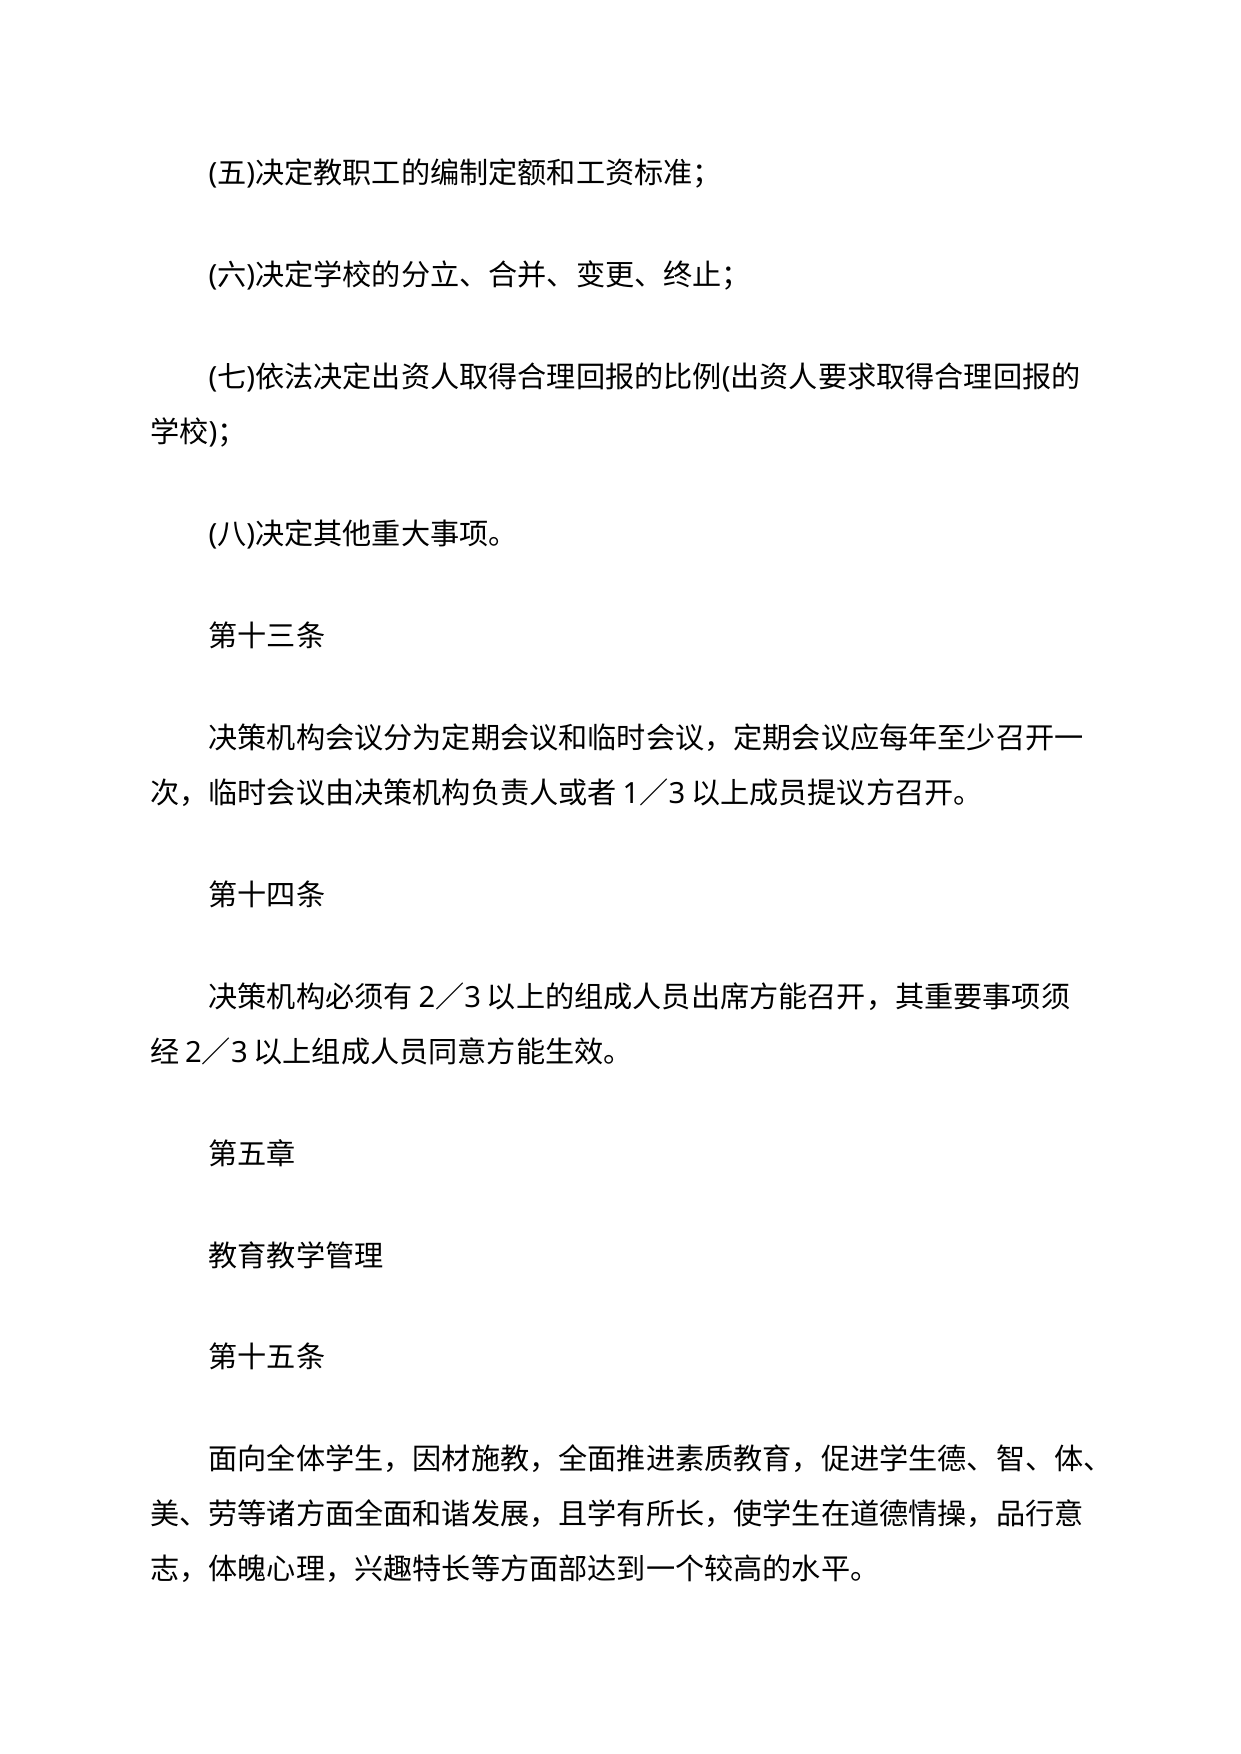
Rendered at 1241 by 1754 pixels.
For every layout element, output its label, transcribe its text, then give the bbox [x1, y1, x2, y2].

text 教育教学管理 [150, 1232, 1090, 1274]
text (五)决定教职工的编制定额和工资标准； [150, 150, 1090, 192]
text 第五章 [150, 1130, 1090, 1173]
text 决策机构必须有2／3以上的组成人员出席方能召开，其重要事项须经2／3以上组成人员同意方能生效。 [150, 973, 1090, 1071]
text 第十五条 [150, 1334, 1090, 1376]
text (八)决定其他重大事项。 [150, 511, 1090, 553]
text 决策机构会议分为定期会议和临时会议，定期会议应每年至少召开一次，临时会议由决策机构负责人或者1／3以上成员提议方召开。 [150, 715, 1090, 812]
text 第十四条 [150, 872, 1090, 914]
text (七)依法决定出资人取得合理回报的比例(出资人要求取得合理回报的学校)； [150, 354, 1090, 451]
text 第十三条 [150, 613, 1090, 655]
text (六)决定学校的分立、合并、变更、终止； [150, 252, 1090, 294]
text 面向全体学生，因材施教，全面推进素质教育，促进学生德、智、体、美、劳等诸方面全面和谐发展，且学有所长，使学生在道德情操，品行意志，体魄心理，兴趣特长等方面部达到一个较高的水平。 [150, 1436, 1090, 1588]
